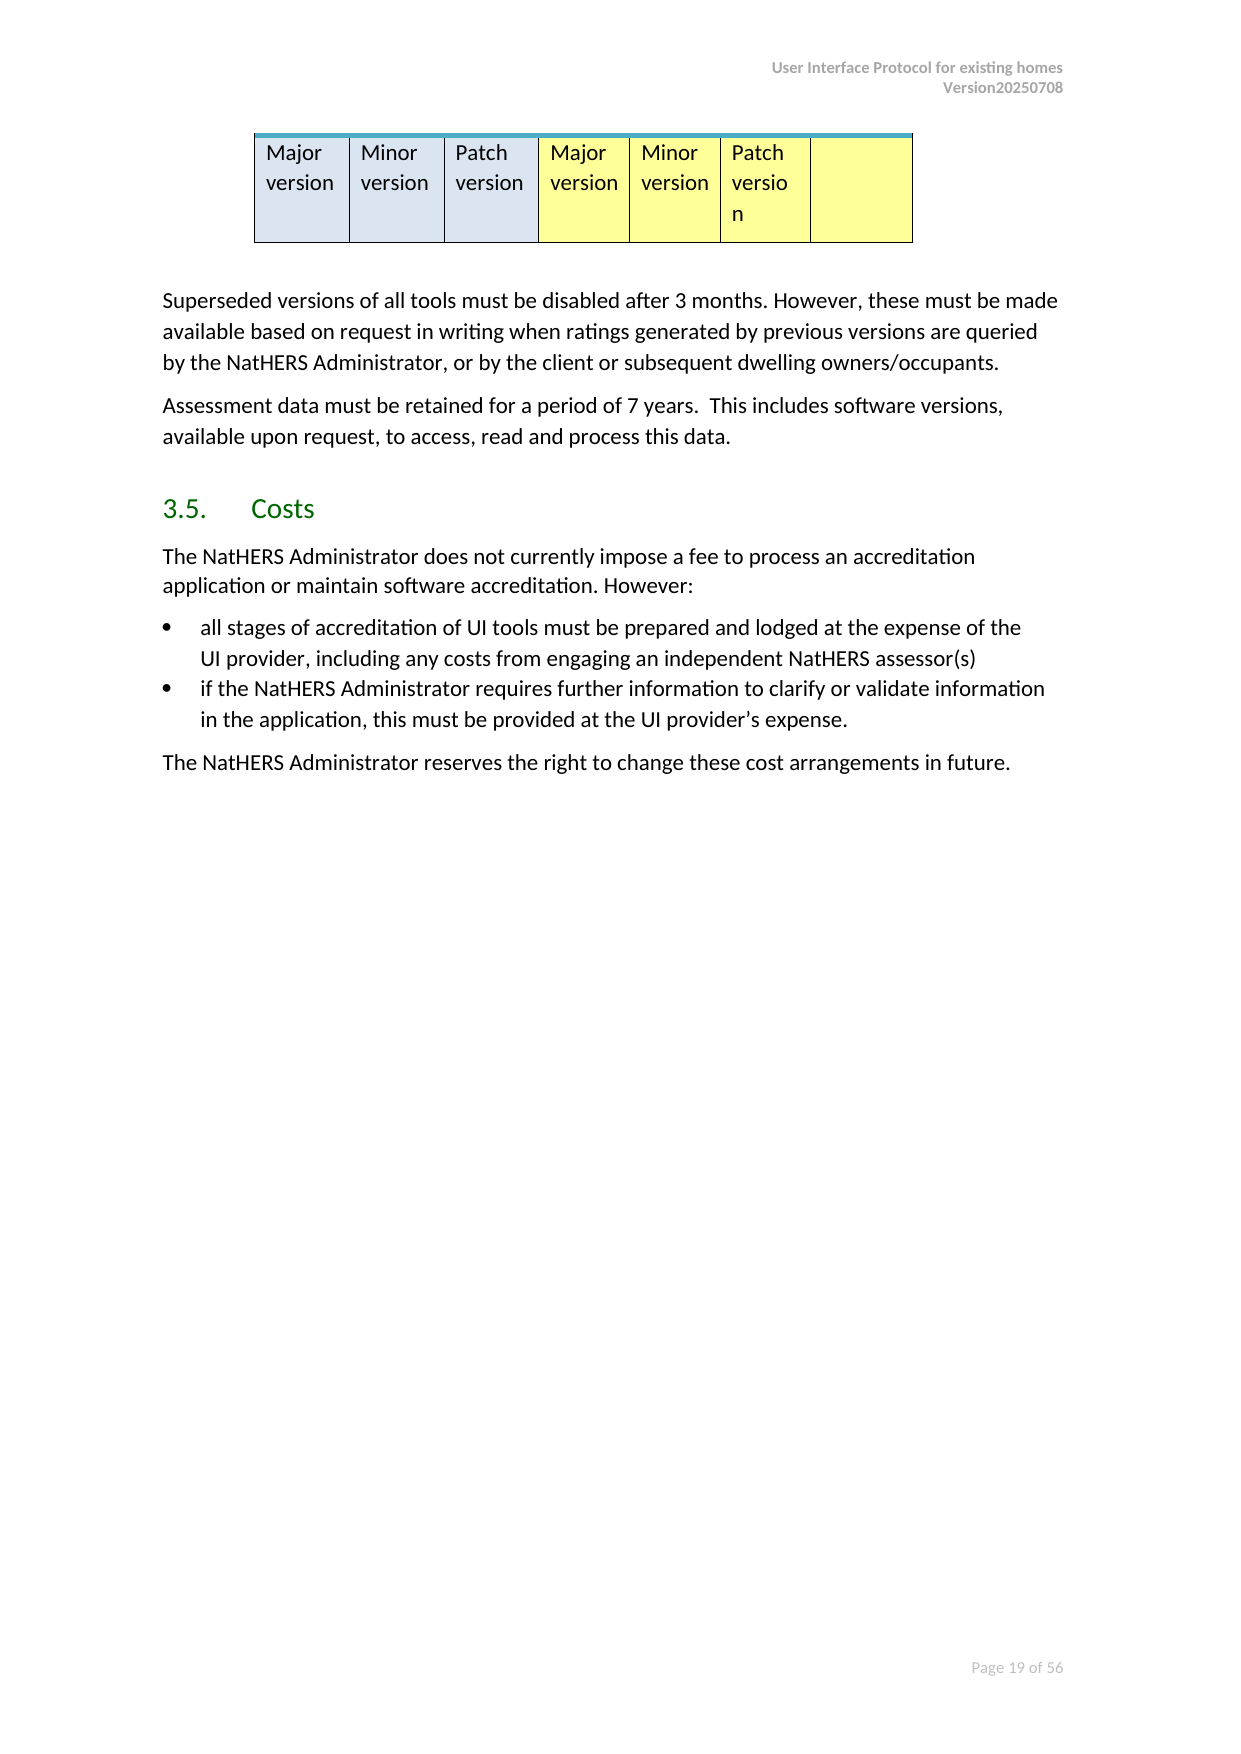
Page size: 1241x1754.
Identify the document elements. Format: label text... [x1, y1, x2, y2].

table_cell Patch version [445, 138, 538, 242]
text if the NatHERS Administrator requires further information to clarify or validate information in the application, this must be provided at the UI provider’s expense. [163, 674, 1063, 733]
text The NatHERS Administrator does not currently impose a fee to process an accreditation application or maintain software accreditation. However: [162, 542, 1063, 599]
table_cell Minor version [350, 138, 444, 242]
table_cell Major version [255, 138, 349, 242]
subtitle Costs [162, 490, 1063, 526]
text all stages of accreditation of UI tools must be prepared and lodged at the expense of the UI provider, including any costs from engaging an independent NatHERS assessor(s) [163, 613, 1063, 672]
text Assessment data must be retained for a period of 7 years. This includes software versions, available upon request, to access, read and process this data. [162, 391, 1063, 450]
table_cell Major version [539, 138, 629, 242]
table_cell Minor version [630, 138, 720, 242]
table_cell [811, 138, 912, 242]
text Superseded versions of all tools must be disabled after 3 months. However, these must be made available based on request in writing when ratings generated by previous versions are queried by the NatHERS Administrator, or by the client or subsequent dwelling owners/occupants. [162, 286, 1063, 376]
text The NatHERS Administrator reserves the right to change these cost arrangements in future. [162, 748, 1063, 776]
table_cell Patch version [721, 138, 810, 242]
